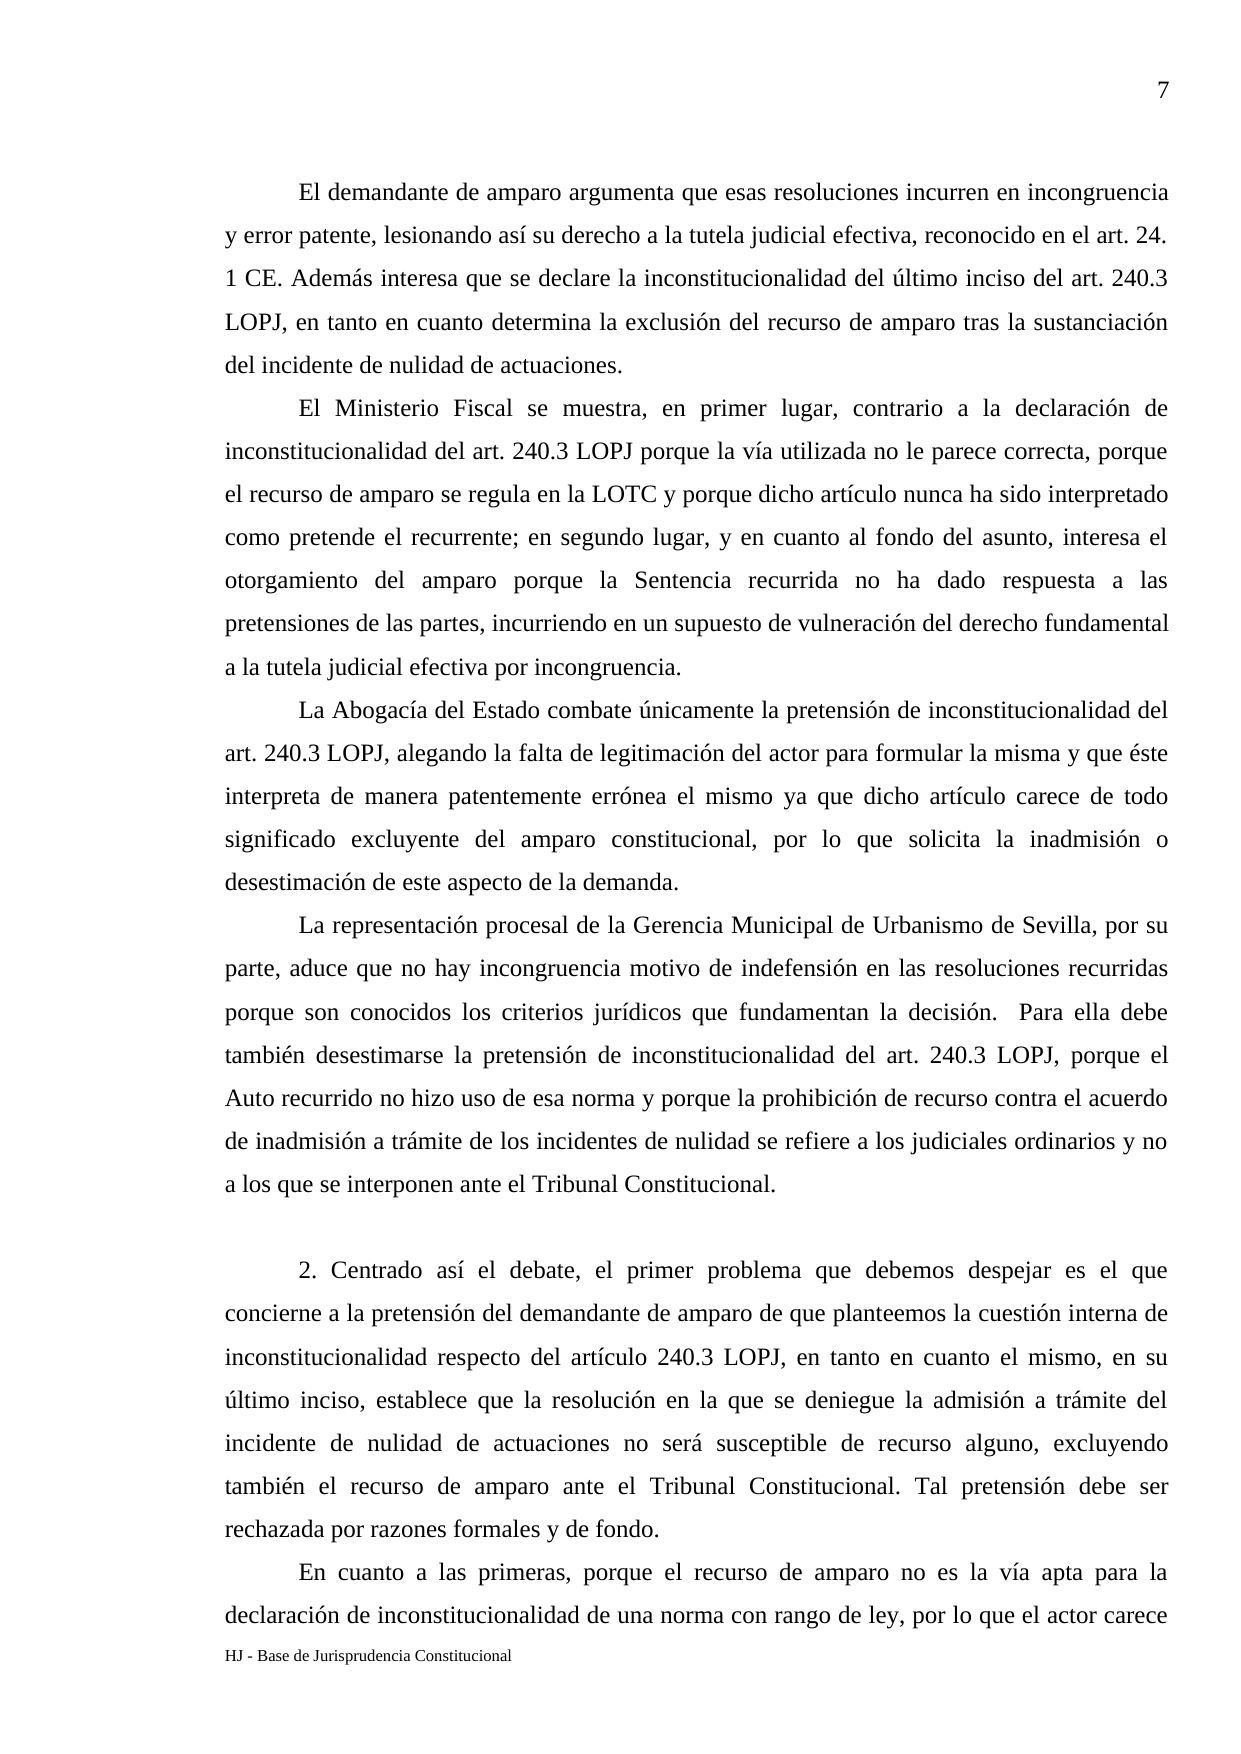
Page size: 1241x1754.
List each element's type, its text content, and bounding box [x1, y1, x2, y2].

text La Abogacía del Estado combate únicamente la pretensión de inconstitucionalidad del art. 240.3 LOPJ, alegando la falta de legitimación del actor para formular la misma y que éste interpreta de manera patentemente errónea el mismo ya que dicho artículo carece de todo significado excluyente del amparo constitucional, por lo que solicita la inadmisión o desestimación de este aspecto de la demanda. [224, 695, 1169, 896]
text La representación procesal de la Gerencia Municipal de Urbanismo de Sevilla, por su parte, aduce que no hay incongruencia motivo de indefensión en las resoluciones recurridas porque son conocidos los criterios jurídicos que fundamentan la decisión. Para ella debe también desestimarse la pretensión de inconstitucionalidad del art. 240.3 LOPJ, porque el Auto recurrido no hizo uso de esa norma y porque la prohibición de recurso contra el acuerdo de inadmisión a trámite de los incidentes de nulidad se refiere a los judiciales ordinarios y no a los que se interponen ante el Tribunal Constitucional. [224, 910, 1169, 1198]
text El Ministerio Fiscal se muestra, en primer lugar, contrario a la declaración de inconstitucionalidad del art. 240.3 LOPJ porque la vía utilizada no le parece correcta, porque el recurso de amparo se regula en la LOTC y porque dicho artículo nunca ha sido interpretado como pretende el recurrente; en segundo lugar, y en cuanto al fondo del asunto, interesa el otorgamiento del amparo porque la Sentencia recurrida no ha dado respuesta a las pretensiones de las partes, incurriendo en un supuesto de vulneración del derecho fundamental a la tutela judicial efectiva por incongruencia. [224, 393, 1169, 680]
text 2. Centrado así el debate, el primer problema que debemos despejar es el que concierne a la pretensión del demandante de amparo de que planteemos la cuestión interna de inconstitucionalidad respecto del artículo 240.3 LOPJ, en tanto en cuanto el mismo, en su último inciso, establece que la resolución en la que se deniegue la admisión a trámite del incidente de nulidad de actuaciones no será susceptible de recurso alguno, excluyendo también el recurso de amparo ante el Tribunal Constitucional. Tal pretensión debe ser rechazada por razones formales y de fondo. [224, 1255, 1169, 1543]
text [224, 1557, 1169, 1629]
text El demandante de amparo argumenta que esas resoluciones incurren en incongruencia y error patente, lesionando así su derecho a la tutela judicial efectiva, reconocido en el art. 24. 1 CE. Además interesa que se declare la inconstitucionalidad del último inciso del art. 240.3 LOPJ, en tanto en cuanto determina la exclusión del recurso de amparo tras la sustanciación del incidente de nulidad de actuaciones. [224, 177, 1169, 378]
